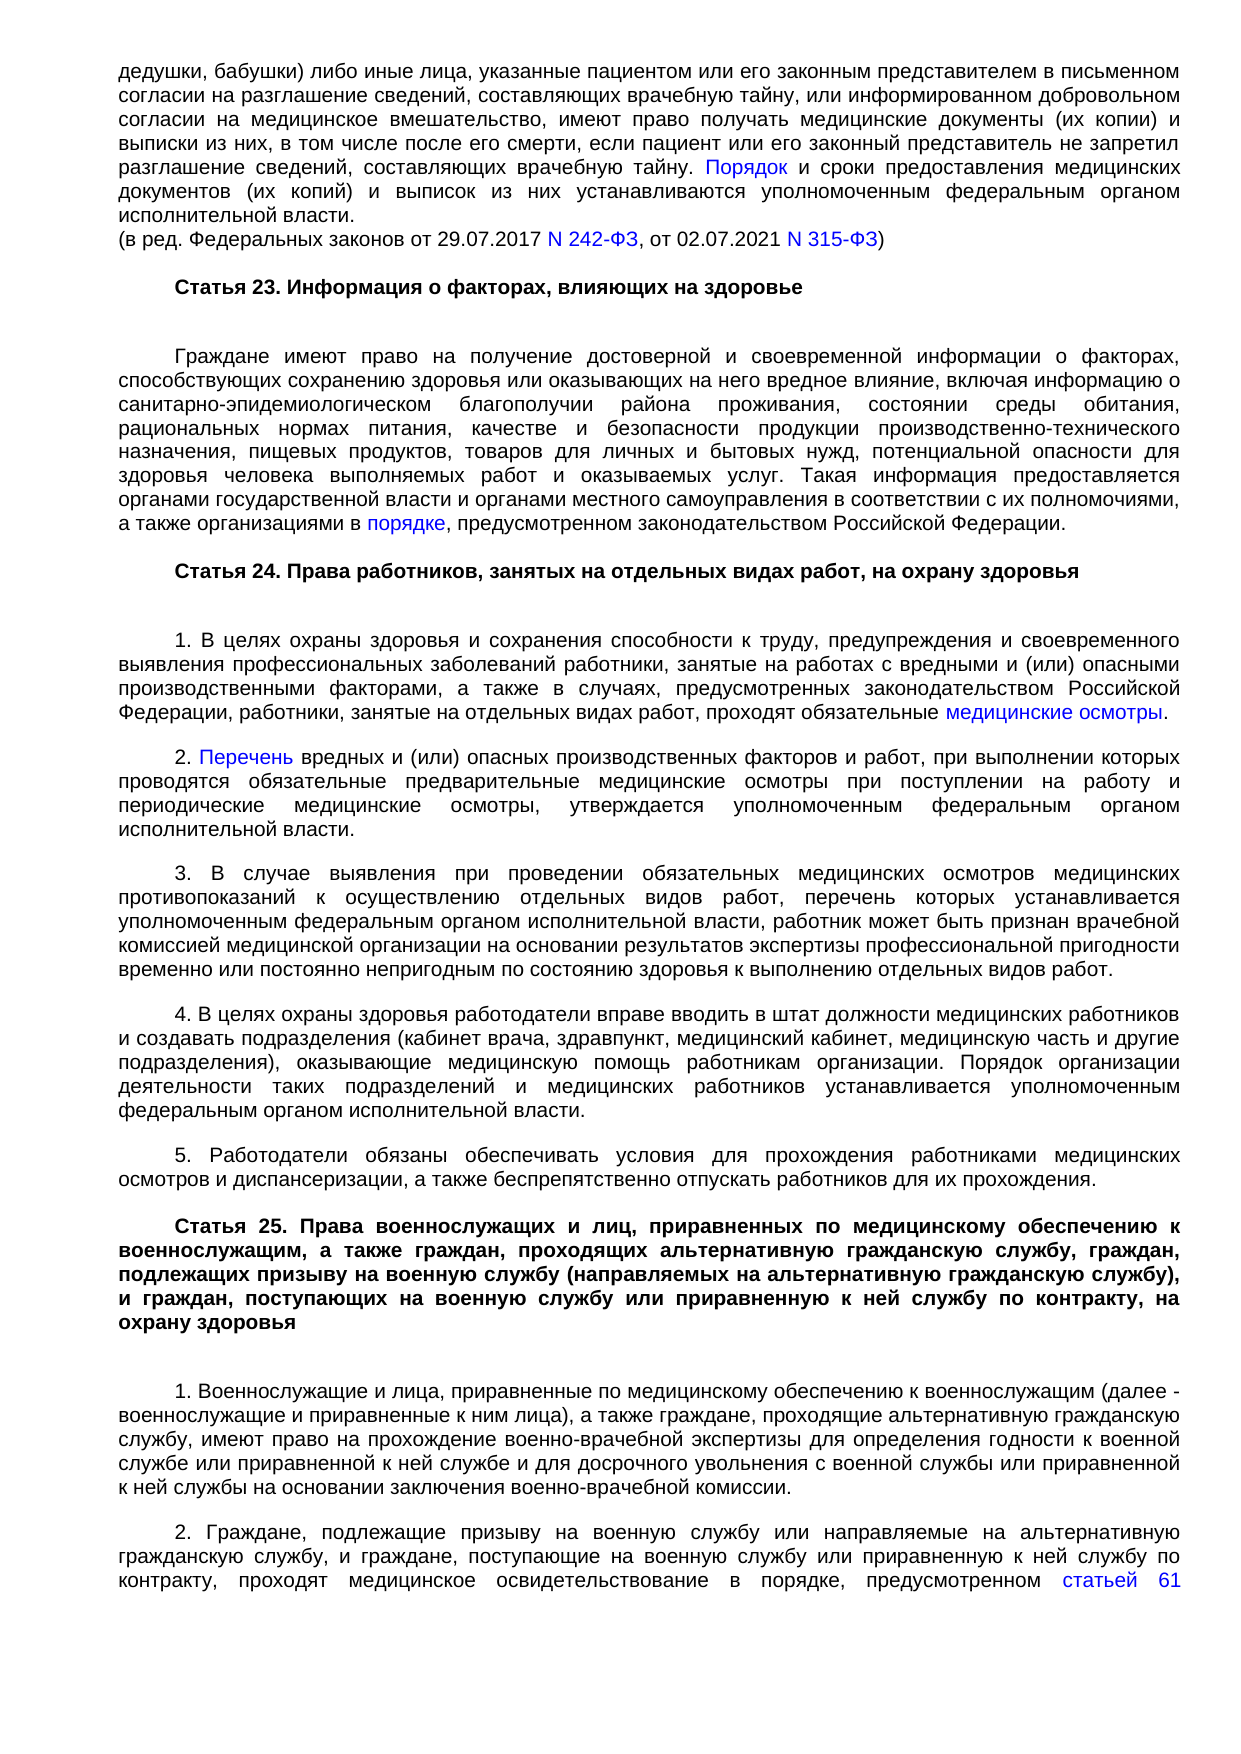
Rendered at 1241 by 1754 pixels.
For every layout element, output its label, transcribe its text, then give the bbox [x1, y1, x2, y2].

text Статья 24. Права работников, занятых на отдельных видах работ, на охрану здоровья [118, 559, 1181, 583]
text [118, 1519, 1181, 1591]
text 3. В случае выявления при проведении обязательных медицинских осмотров медицинских противопоказаний к осуществлению отдельных видов работ, перечень которых устанавливается уполномоченным федеральным органом исполнительной власти, работник может быть признан врачебной комиссией медицинской организации на основании результатов экспертизы профессиональной пригодности временно или постоянно непригодным по состоянию здоровья к выполнению отдельных видов работ. [118, 861, 1181, 981]
text 5. Работодатели обязаны обеспечивать условия для прохождения работниками медицинских осмотров и диспансеризации, а также беспрепятственно отпускать работников для их прохождения. [118, 1142, 1181, 1190]
text 1. Военнослужащие и лица, приравненные по медицинскому обеспечению к военнослужащим (далее - военнослужащие и приравненные к ним лица), а также граждане, проходящие альтернативную гражданскую службу, имеют право на прохождение военно-врачебной экспертизы для определения годности к военной службе или приравненной к ней службе и для досрочного увольнения с военной службы или приравненной к ней службы на основании заключения военно-врачебной комиссии. [118, 1379, 1181, 1499]
text 2. Перечень вредных и (или) опасных производственных факторов и работ, при выполнении которых проводятся обязательные предварительные медицинские осмотры при поступлении на работу и периодические медицинские осмотры, утверждается уполномоченным федеральным органом исполнительной власти. [118, 744, 1181, 840]
text 4. В целях охраны здоровья работодатели вправе вводить в штат должности медицинских работников и создавать подразделения (кабинет врача, здравпункт, медицинский кабинет, медицинскую часть и другие подразделения), оказывающие медицинскую помощь работникам организации. Порядок организации деятельности таких подразделений и медицинских работников устанавливается уполномоченным федеральным органом исполнительной власти. [118, 1002, 1181, 1122]
text Статья 23. Информация о факторах, влияющих на здоровье [118, 275, 1181, 299]
text (в ред. Федеральных законов от 29.07.2017 N 242-ФЗ, от 02.07.2021 N 315-ФЗ) [118, 227, 1181, 251]
text Статья 25. Права военнослужащих и лиц, приравненных по медицинскому обеспечению к военнослужащим, а также граждан, проходящих альтернативную гражданскую службу, граждан, подлежащих призыву на военную службу (направляемых на альтернативную гражданскую службу), и граждан, поступающих на военную службу или приравненную к ней службу по контракту, на охрану здоровья [118, 1214, 1181, 1334]
text Граждане имеют право на получение достоверной и своевременной информации о факторах, способствующих сохранению здоровья или оказывающих на него вредное влияние, включая информацию о санитарно-эпидемиологическом благополучии района проживания, состоянии среды обитания, рациональных нормах питания, качестве и безопасности продукции производственно-технического назначения, пищевых продуктов, товаров для личных и бытовых нужд, потенциальной опасности для здоровья человека выполняемых работ и оказываемых услуг. Такая информация предоставляется органами государственной власти и органами местного самоуправления в соответствии с их полномочиями, а также организациями в порядке, предусмотренном законодательством Российской Федерации. [118, 343, 1181, 535]
text 1. В целях охраны здоровья и сохранения способности к труду, предупреждения и своевременного выявления профессиональных заболеваний работники, занятые на работах с вредными и (или) опасными производственными факторами, а также в случаях, предусмотренных законодательством Российской Федерации, работники, занятые на отдельных видах работ, проходят обязательные медицинские осмотры. [118, 628, 1181, 724]
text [118, 59, 1181, 227]
